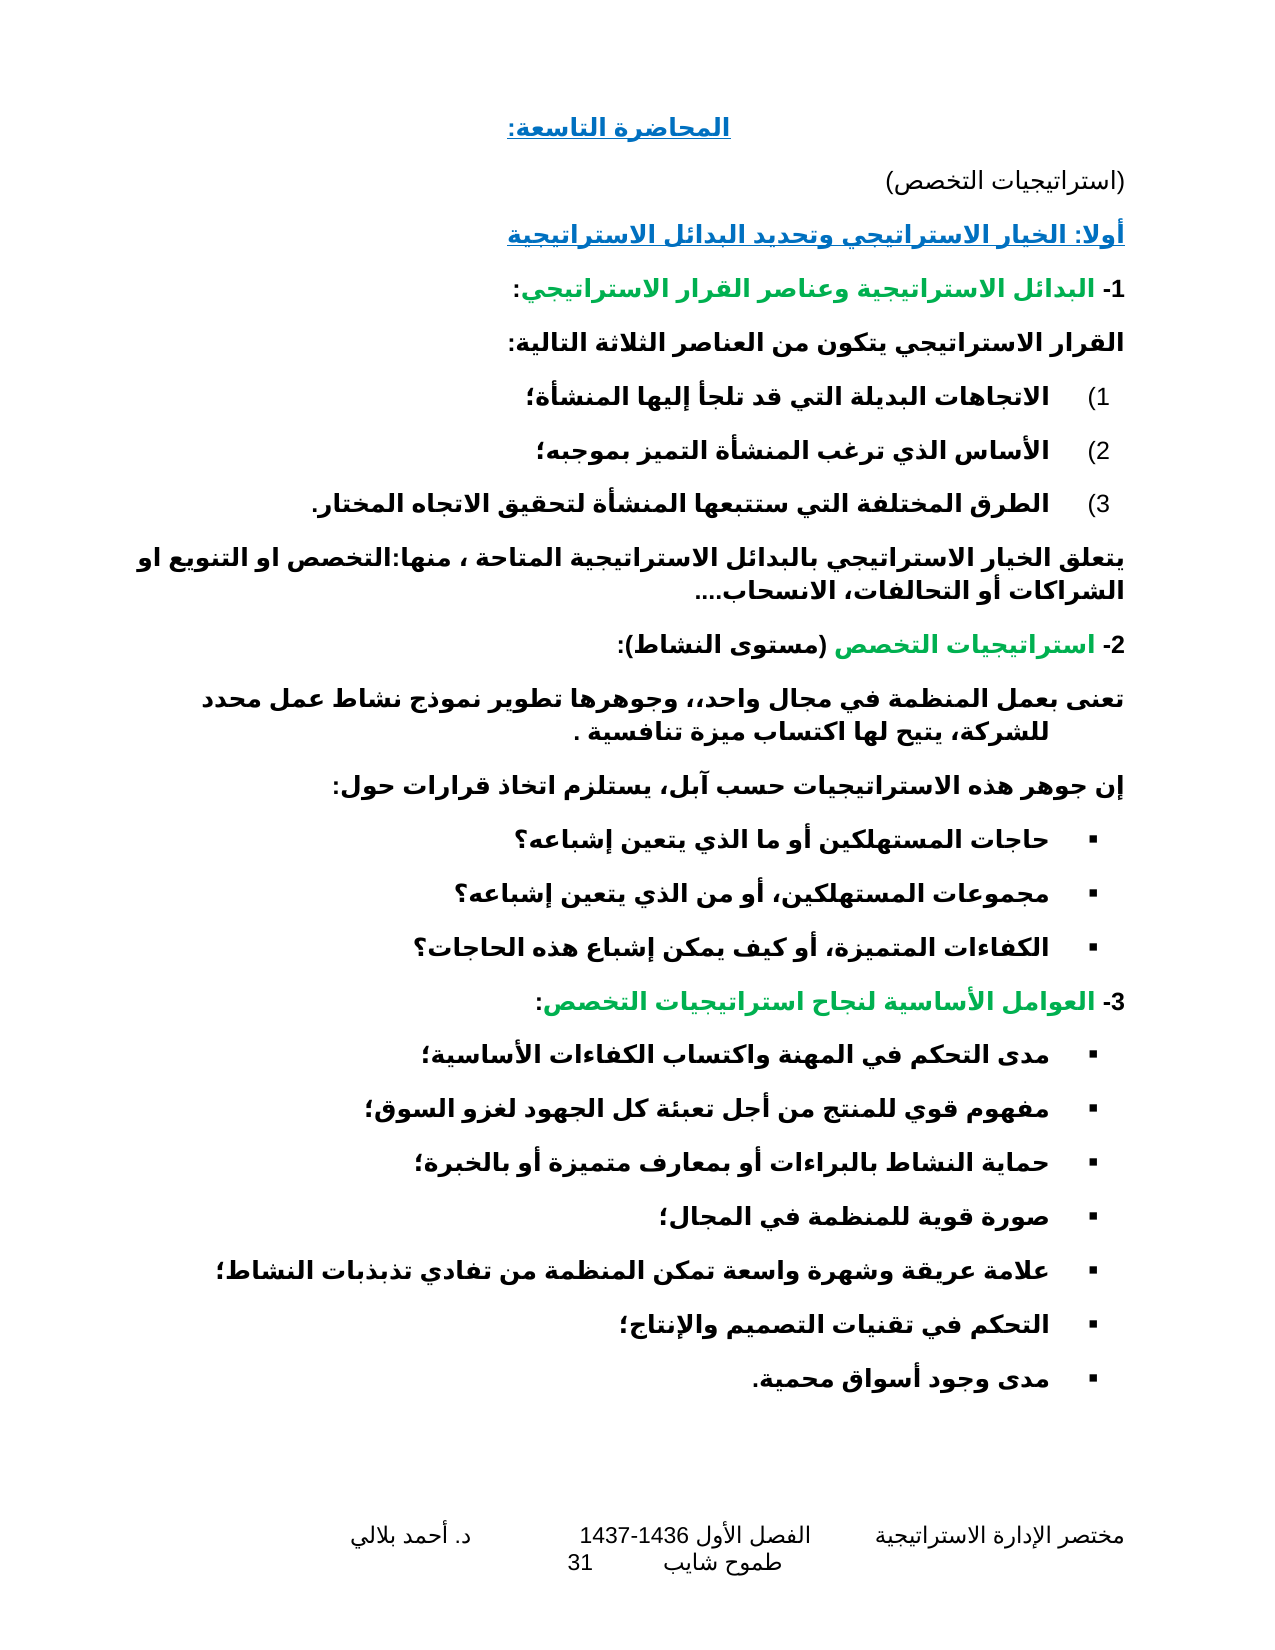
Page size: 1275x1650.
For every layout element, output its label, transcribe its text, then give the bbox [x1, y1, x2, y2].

text القرار الاستراتيجي يتكون من العناصر الثلاثة التالية: [112, 328, 1125, 357]
list مدى وجود أسواق محمية. [112, 1364, 1087, 1393]
text (استراتيجيات التخصص) [112, 166, 1125, 195]
text 1- البدائل الاستراتيجية وعناصر القرار الاستراتيجي: [112, 274, 1125, 303]
list علامة عريقة وشهرة واسعة تمكن المنظمة من تفادي تذبذبات النشاط؛ [112, 1256, 1087, 1285]
list الأساس الذي ترغب المنشأة التميز بموجبه؛ [112, 436, 1087, 464]
list صورة قوية للمنظمة في المجال؛ [112, 1202, 1087, 1231]
list حماية النشاط بالبراءات أو بمعارف متميزة أو بالخبرة؛ [112, 1148, 1087, 1177]
list مدى التحكم في المهنة واكتساب الكفاءات الأساسية؛ [112, 1041, 1087, 1069]
text المحاضرة التاسعة: [112, 112, 1125, 141]
list مفهوم قوي للمنتج من أجل تعبئة كل الجهود لغزو السوق؛ [112, 1094, 1087, 1123]
text تعنى بعمل المنظمة في مجال واحد،، وجوهرها تطوير نموذج نشاط عمل محدد للشركة، يتيح لها اكتساب ميزة تنافسية . [112, 684, 1125, 746]
text 2- استراتيجيات التخصص (مستوى النشاط): [112, 630, 1125, 659]
list مجموعات المستهلكين، أو من الذي يتعين إشباعه؟ [112, 879, 1087, 908]
list الكفاءات المتميزة، أو كيف يمكن إشباع هذه الحاجات؟ [112, 933, 1087, 962]
text أولا: الخيار الاستراتيجي وتحديد البدائل الاستراتيجية [112, 220, 1125, 249]
text إن جوهر هذه الاستراتيجيات حسب آبل، يستلزم اتخاذ قرارات حول: [112, 771, 1125, 800]
text 3- العوامل الأساسية لنجاح استراتيجيات التخصص: [112, 987, 1125, 1015]
list الاتجاهات البديلة التي قد تلجأ إليها المنشأة؛ [112, 382, 1087, 411]
list حاجات المستهلكين أو ما الذي يتعين إشباعه؟ [112, 825, 1087, 854]
list الطرق المختلفة التي ستتبعها المنشأة لتحقيق الاتجاه المختار. [112, 489, 1087, 518]
text يتعلق الخيار الاستراتيجي بالبدائل الاستراتيجية المتاحة ، منها:التخصص او التنويع او الشراكات أو التحالفات، الانسحاب.... [112, 543, 1125, 605]
list التحكم في تقنيات التصميم والإنتاج؛ [112, 1310, 1087, 1339]
